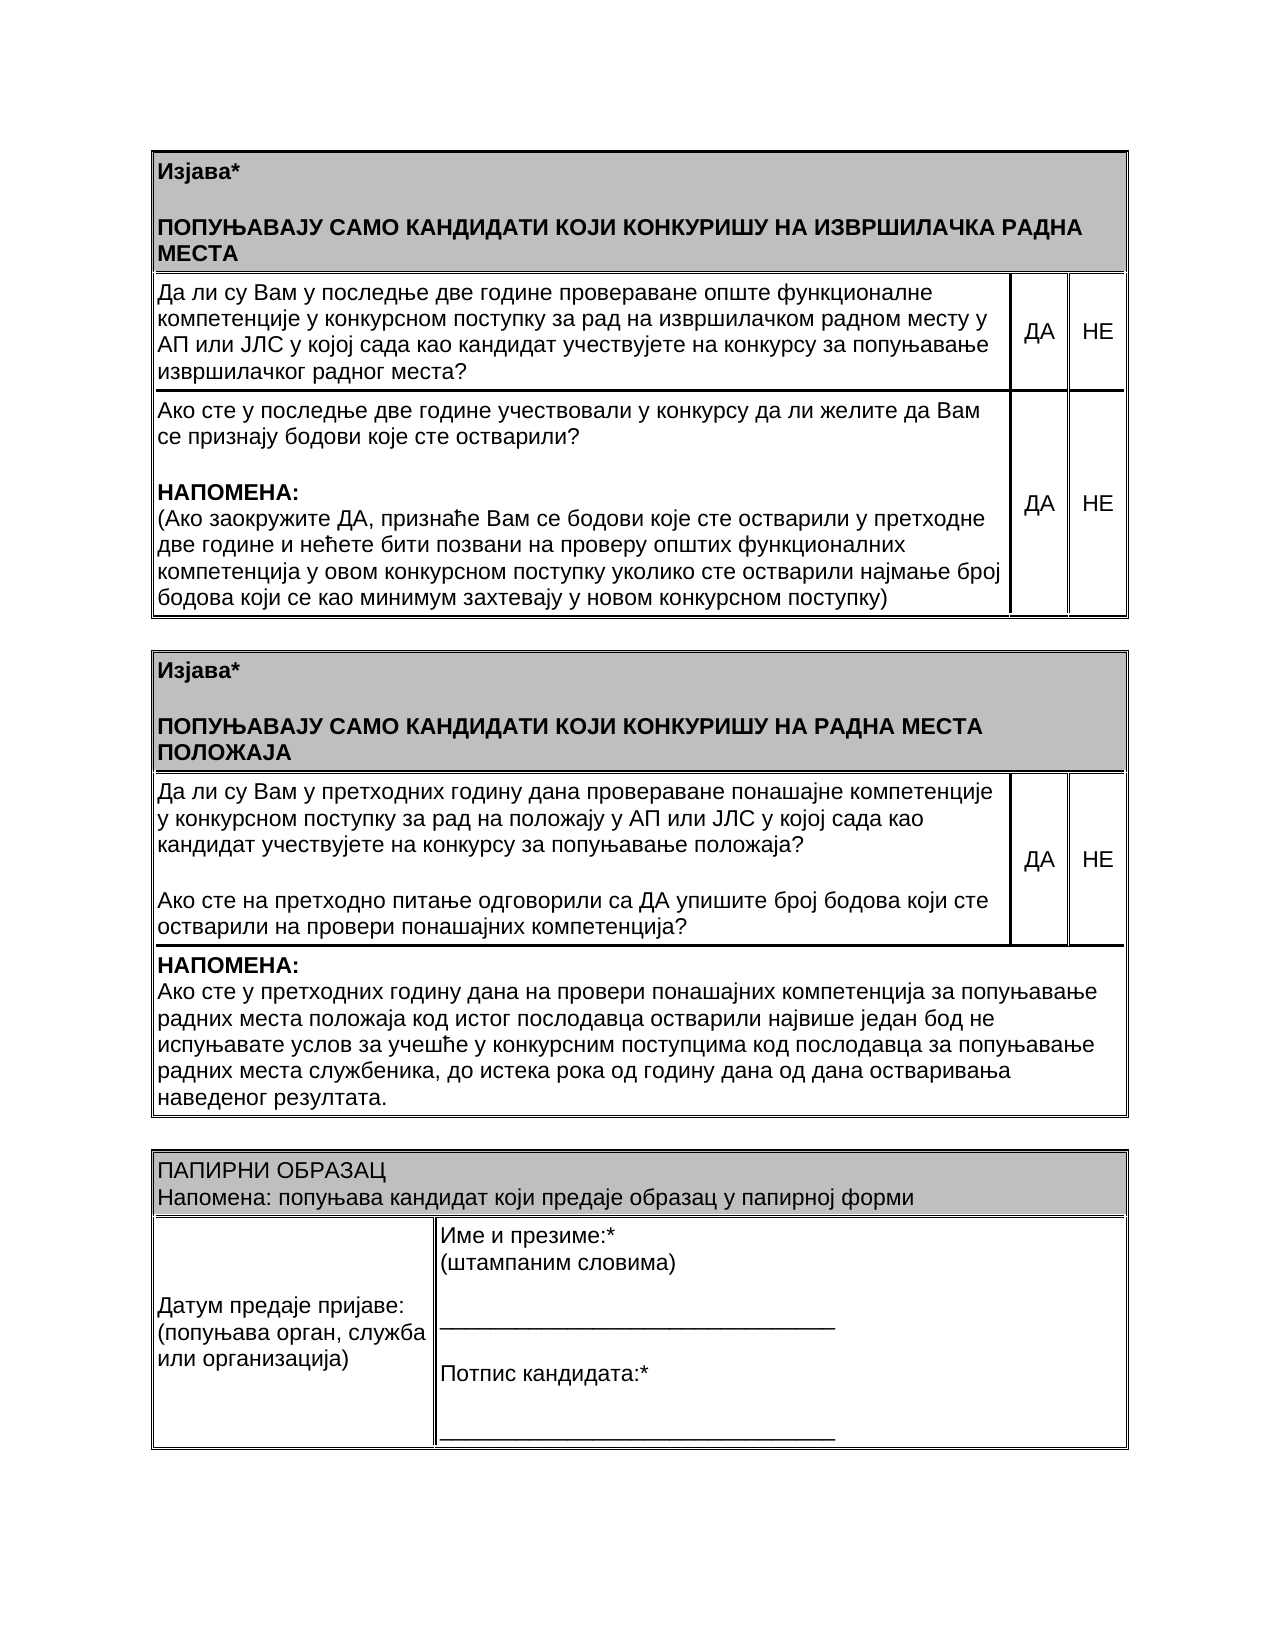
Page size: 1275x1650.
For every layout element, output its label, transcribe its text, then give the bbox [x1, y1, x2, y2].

table_header Изјава* ПОПУЊАВАЈУ САМО КАНДИДАТИ КОЈИ КОНКУРИШУ НА РАДНА МЕСТА ПОЛОЖАЈА [154, 653, 1126, 770]
table_cell ДА [1012, 274, 1067, 389]
table_cell ДА [1012, 774, 1067, 944]
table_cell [154, 1215, 435, 1446]
table_header Изјава* ПОПУЊАВАЈУ САМО КАНДИДАТИ КОЈИ КОНКУРИШУ НА ИЗВРШИЛАЧКА РАДНА МЕСТА [154, 153, 1126, 271]
table_cell НЕ [1069, 271, 1127, 389]
table_cell ДА [1010, 392, 1069, 615]
table_cell Да ли су Вам у претходних годину дана провераване понашајне компетенције у конкурсном поступку за рад на положају у АП или ЈЛС у којој сада као кандидат учествујете на конкурсу за попуњавање положаја? Ако сте на претходно питање одговорили са ДА упишите број бодова који сте остварили на провери понашајних компетенција? [154, 770, 1009, 944]
table_cell Име и презиме:* (штампаним словима) _______________________________ Потпис кандидата:* _______________________________ [435, 1215, 1126, 1446]
table_cell Ако сте у последње две године учествовали у конкурсу да ли желите да Вам се признају бодови које сте остварили? НАПОМЕНА: (Ако заокружите ДА, признаће Вам се бодови које сте остварили у претходне две године и нећете бити позвани на проверу општих функционалних компетенција у овом конкурсном поступку уколико сте остварили најмање број бодова који се као минимум захтевају у новом конкурсном поступку) [154, 389, 1010, 615]
table_cell НЕ [1069, 389, 1126, 615]
table_header ПАПИРНИ ОБРАЗАЦ Напомена: попуњава кандидат који предаје образац у папирној форми [154, 1153, 1126, 1214]
table_cell Да ли су Вам у последње две године провераване опште функционалне компетенције у конкурсном поступку за рад на извршилачком радном месту у АП или ЈЛС у којој сада као кандидат учествујете на конкурсу за попуњавање извршилачког радног места? [152, 271, 1010, 389]
table_cell НАПОМЕНА: Ако сте у претходних годину дана на провери понашајних компетенција за попуњавање радних места положаја код истог послодавца остварили највише један бод не испуњавате услов за учешће у конкурсним поступцима код послодавца за попуњавање радних места службеника, до истека рока од годину дана од дана остваривања наведеног резултата. [154, 944, 1126, 1115]
table_cell НЕ [1070, 770, 1126, 944]
